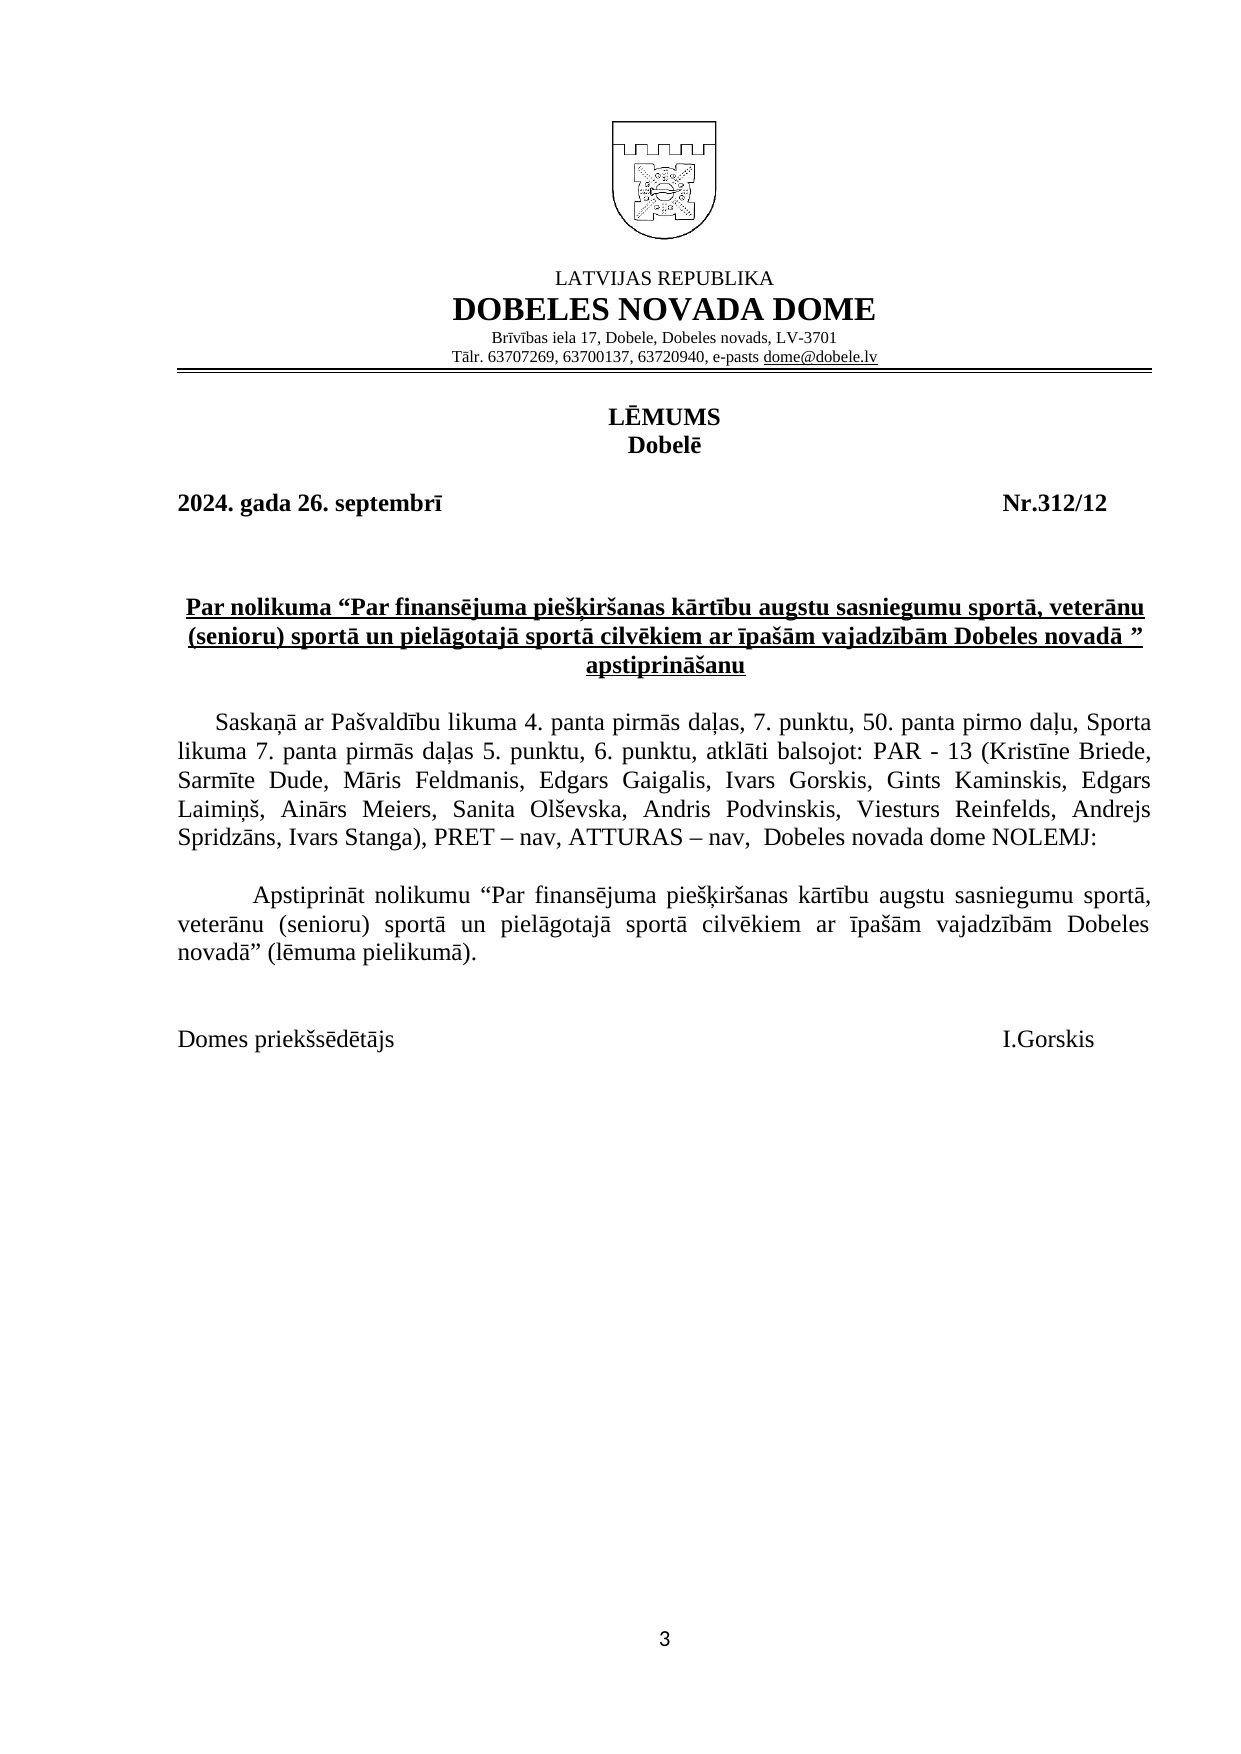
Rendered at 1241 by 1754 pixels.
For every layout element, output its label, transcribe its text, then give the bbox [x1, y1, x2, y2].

text Apstiprināt nolikumu “Par finansējuma piešķiršanas kārtību augstu sasniegumu sportā, veterānu (senioru) sportā un pielāgotajā sportā cilvēkiem ar īpašām vajadzībām Dobeles novadā” (lēmuma pielikumā). [177, 880, 1152, 966]
text LATVIJAS REPUBLIKA [177, 266, 1152, 290]
text 2024. gada 26. septembrī Nr.312/12 [177, 488, 1152, 517]
text Dobelē [177, 431, 1152, 459]
text Par nolikuma “Par finansējuma piešķiršanas kārtību augstu sasniegumu sportā, veterānu (senioru) sportā un pielāgotajā sportā cilvēkiem ar īpašām vajadzībām Dobeles novadā ” apstiprināšanu [177, 592, 1154, 679]
text LĒMUMS [177, 402, 1152, 431]
text DOBELES NOVADA DOME [177, 290, 1152, 328]
text Tālr. 63707269, 63700137, 63720940, e-pasts dome@dobele.lv [177, 347, 1152, 368]
text Saskaņā ar Pašvaldību likuma 4. panta pirmās daļas, 7. punktu, 50. panta pirmo daļu, Sporta likuma 7. panta pirmās daļas 5. punktu, 6. punktu, atklāti balsojot: PAR - 13 (Kristīne Briede, Sarmīte Dude, Māris Feldmanis, Edgars Gaigalis, Ivars Gorskis, Gints Kaminskis, Edgars Laimiņš, Ainārs Meiers, Sanita Olševska, Andris Podvinskis, Viesturs Reinfelds, Andrejs Spridzāns, Ivars Stanga), PRET – nav, ATTURAS – nav, Dobeles novada dome NOLEMJ: [177, 707, 1152, 851]
text Brīvības iela 17, Dobele, Dobeles novads, LV-3701 [177, 328, 1152, 347]
text Domes priekšsēdētājs I.Gorskis [177, 1024, 1152, 1052]
picture [608, 118, 720, 242]
